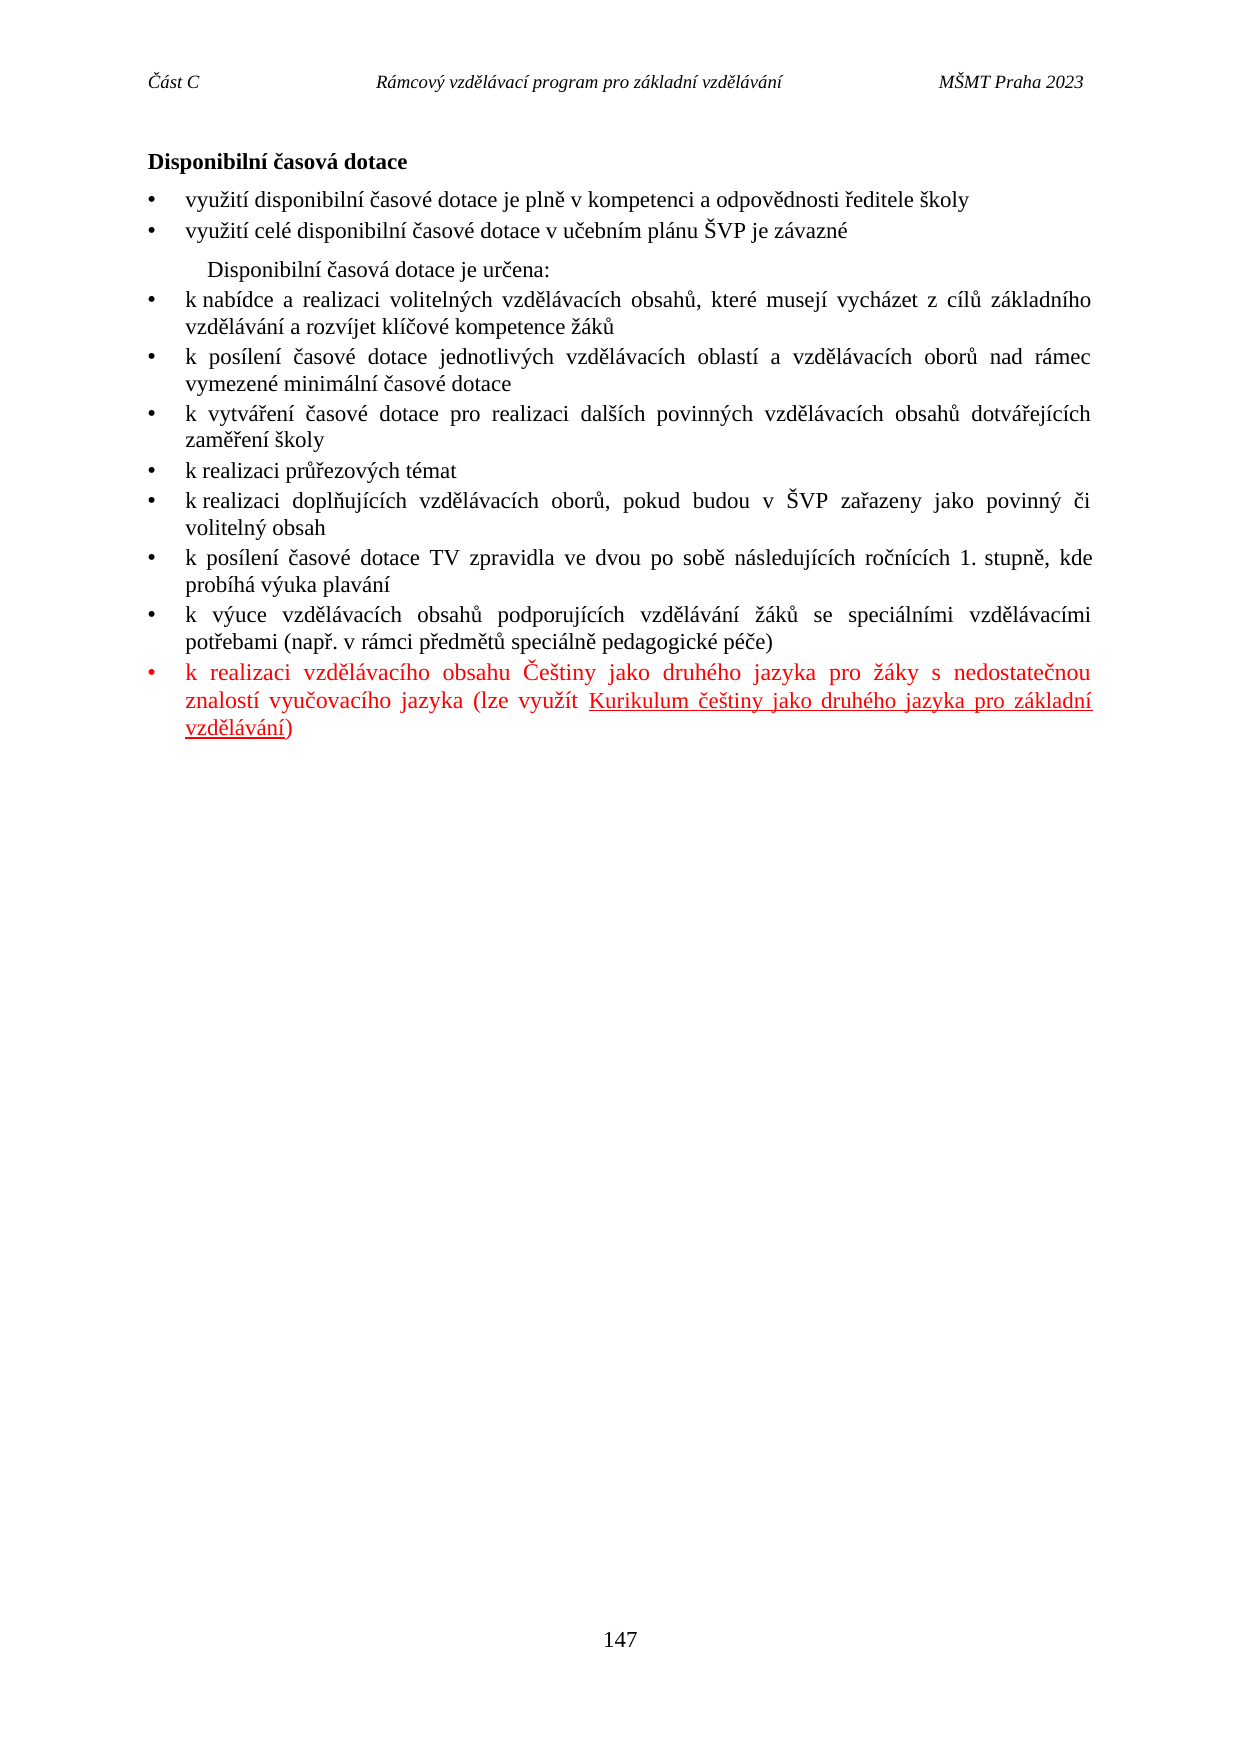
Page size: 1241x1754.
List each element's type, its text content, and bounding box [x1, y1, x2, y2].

text využití disponibilní časové dotace je plně v kompetenci a odpovědnosti ředitele školy [148, 187, 1092, 213]
text k realizaci vzdělávacího obsahu Češtiny jako druhého jazyka pro žáky s nedostatečnou znalostí vyučovacího jazyka (lze využít Kurikulum češtiny jako druhého jazyka pro základní vzdělávání) [148, 658, 1092, 741]
text Disponibilní časová dotace je určena: [148, 256, 1092, 282]
text k nabídce a realizaci volitelných vzdělávacích obsahů, které musejí vycházet z cílů základního vzdělávání a rozvíjet klíčové kompetence žáků [148, 286, 1092, 339]
text Disponibilní časová dotace [148, 148, 1092, 174]
text k realizaci průřezových témat [148, 457, 1092, 483]
text využití celé disponibilní časové dotace v učebním plánu ŠVP je závazné [148, 217, 1092, 243]
text k výuce vzdělávacích obsahů podporujících vzdělávání žáků se speciálními vzdělávacími potřebami (např. v rámci předmětů speciálně pedagogické péče) [148, 601, 1092, 654]
text k realizaci doplňujících vzdělávacích oborů, pokud budou v ŠVP zařazeny jako povinný či volitelný obsah [148, 488, 1092, 540]
text k posílení časové dotace jednotlivých vzdělávacích oblastí a vzdělávacích oborů nad rámec vymezené minimální časové dotace [148, 343, 1092, 396]
text k posílení časové dotace TV zpravidla ve dvou po sobě následujících ročnících 1. stupně, kde probíhá výuka plavání [148, 544, 1092, 597]
text k vytváření časové dotace pro realizaci dalších povinných vzdělávacích obsahů dotvářejících zaměření školy [148, 400, 1092, 453]
